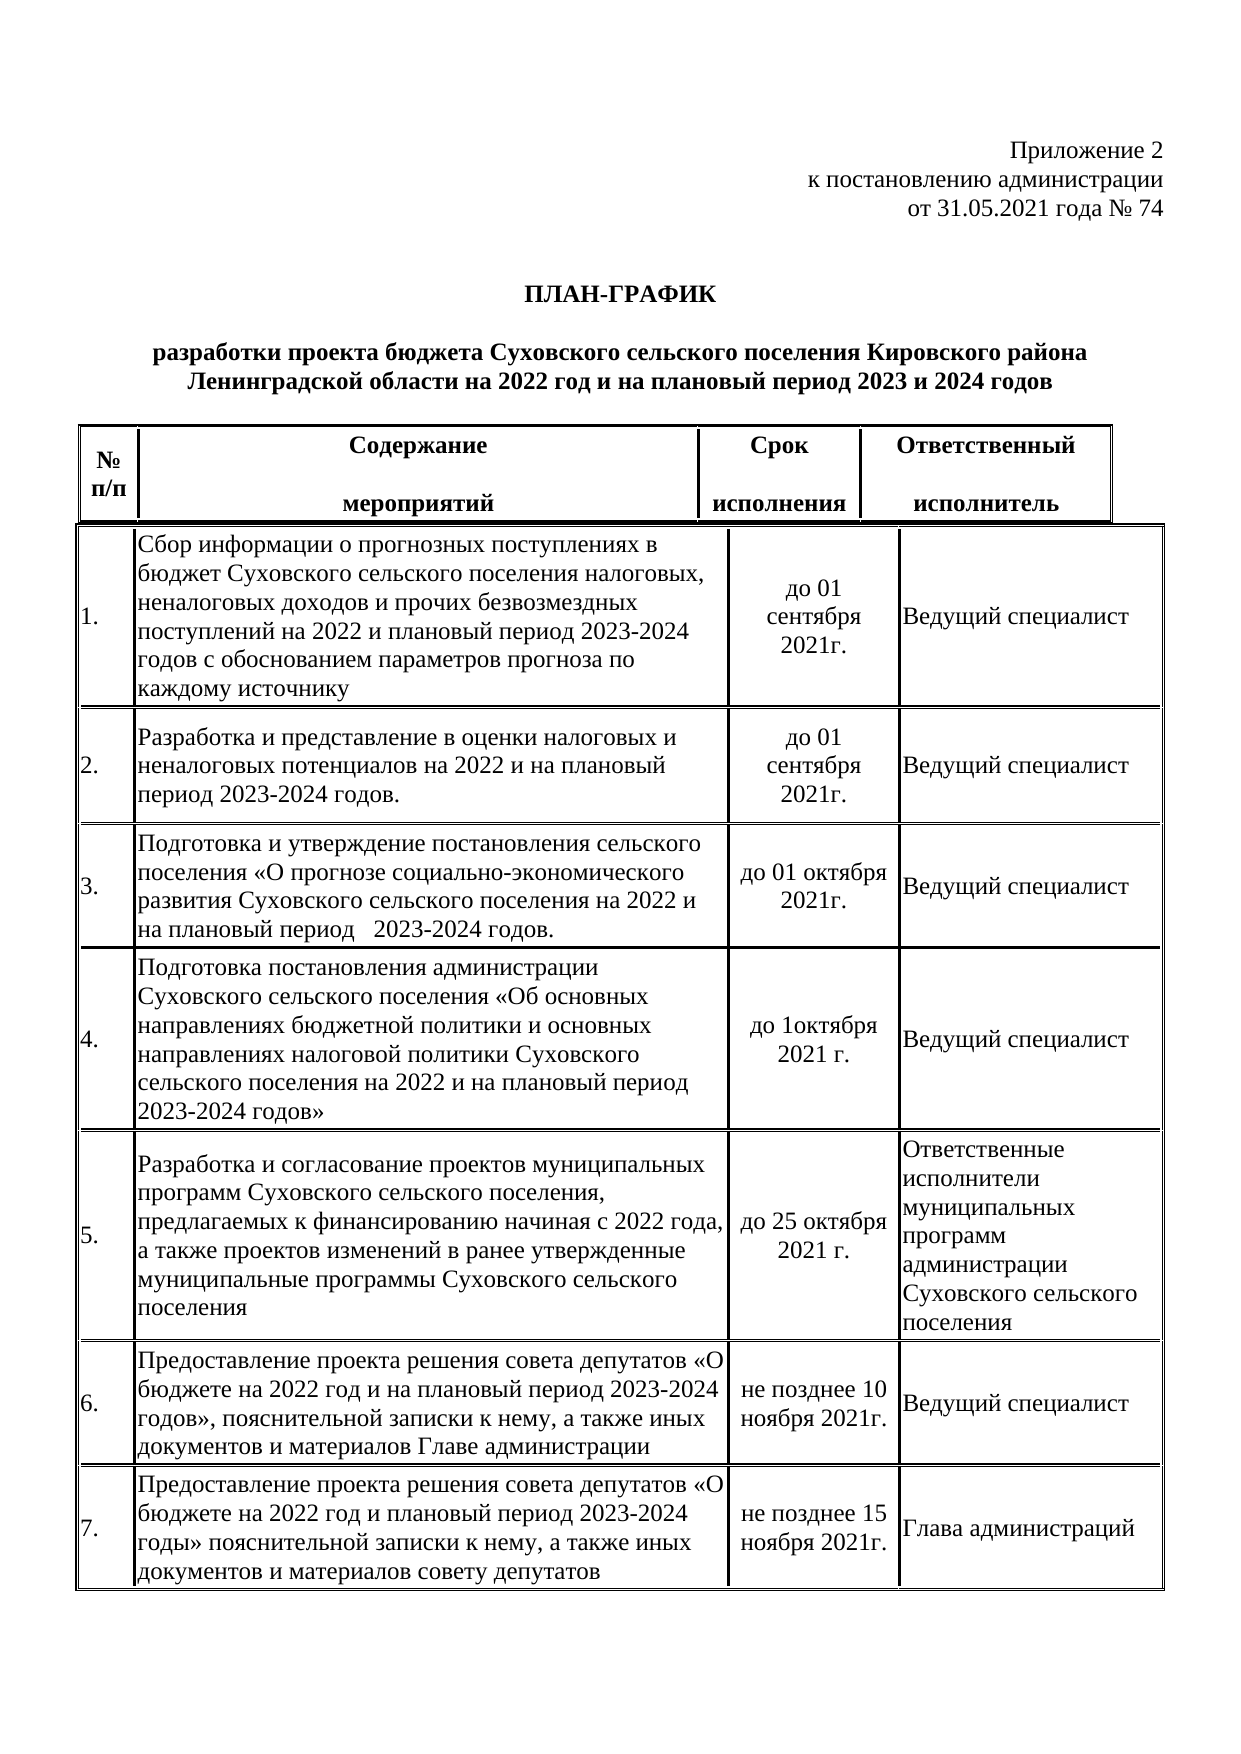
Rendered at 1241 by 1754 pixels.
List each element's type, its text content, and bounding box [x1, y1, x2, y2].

table_header Содержание мероприятий [138, 426, 698, 520]
table_header Ведущий специалист [899, 527, 1162, 705]
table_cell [728, 1467, 899, 1588]
table_cell Предоставление проекта решения совета депутатов «О бюджете на 2022 год и плановый период 2023-2024 годы» пояснительной записки к нему, а также иных документов и материалов совету депутатов [134, 1467, 728, 1588]
table_header 1. [79, 527, 134, 705]
text разработки проекта бюджета Суховского сельского поселения Кировского района Ленинградской области на 2022 год и на плановый период 2023 и 2024 годов [77, 337, 1163, 395]
table_header № п/п [81, 426, 138, 520]
table_cell Разработка и представление в оценки налоговых и неналоговых потенциалов на 2022 и на плановый период 2023-2024 годов. [136, 709, 727, 822]
table_cell 4. [79, 946, 133, 1128]
table_header Сбор информации о прогнозных поступлениях в бюджет Суховского сельского поселения налоговых, неналоговых доходов и прочих безвозмездных поступлений на 2022 и плановый период 2023-2024 годов с обоснованием параметров прогноза по каждому источнику [134, 527, 728, 705]
table_cell 2. [79, 705, 133, 822]
table_cell Глава администраций [899, 1463, 1162, 1588]
table_header до 01 сентября 2021г. [728, 525, 899, 705]
table_cell Ответственные исполнители муниципальных программ администрации Суховского сельского поселения [901, 1128, 1162, 1339]
table_cell Разработка и согласование проектов муниципальных программ Суховского сельского поселения, предлагаемых к финансированию начиная с 2022 года, а также проектов изменений в ранее утвержденные муниципальные программы Суховского сельского поселения [136, 1132, 727, 1339]
table_cell 7. [79, 1463, 134, 1588]
text Приложение 2 к постановлению администрации [77, 106, 1163, 193]
table_cell до 1октября 2021 г. [730, 949, 898, 1128]
table_cell Предоставление проекта решения совета депутатов «О бюджете на 2022 год и на плановый период 2023-2024 годов», пояснительной записки к нему, а также иных документов и материалов Главе администрации [136, 1342, 727, 1463]
table_header Ответственный исполнитель [860, 427, 1110, 520]
table_cell Подготовка и утверждение постановления сельского поселения «О прогнозе социально-экономического развития Суховского сельского поселения на 2022 и на плановый период 2023-2024 годов. [136, 825, 727, 946]
table_cell Ведущий специалист [899, 822, 1163, 946]
text ПЛАН-ГРАФИК [77, 279, 1163, 308]
table_cell Ведущий специалист [901, 705, 1162, 822]
table_cell Ведущий специалист [899, 1339, 1163, 1463]
table_header Срок исполнения [698, 427, 860, 520]
table_cell Ведущий специалист [901, 946, 1162, 1128]
table_cell до 25 октября 2021 г. [730, 1132, 898, 1339]
text от 31.05.2021 года № 74 [77, 193, 1163, 221]
table_cell 6. [77, 1339, 134, 1463]
table_cell не позднее 10 ноября 2021г. [730, 1342, 898, 1463]
table_cell 3. [77, 822, 134, 946]
table_cell до 01 октября 2021г. [730, 825, 898, 946]
table_cell 5. [79, 1128, 133, 1339]
table_cell Подготовка постановления администрации Суховского сельского поселения «Об основных направлениях бюджетной политики и основных направлениях налоговой политики Суховского сельского поселения на 2022 и на плановый период 2023-2024 годов» [136, 949, 727, 1128]
table_cell до 01 сентября 2021г. [730, 709, 898, 822]
